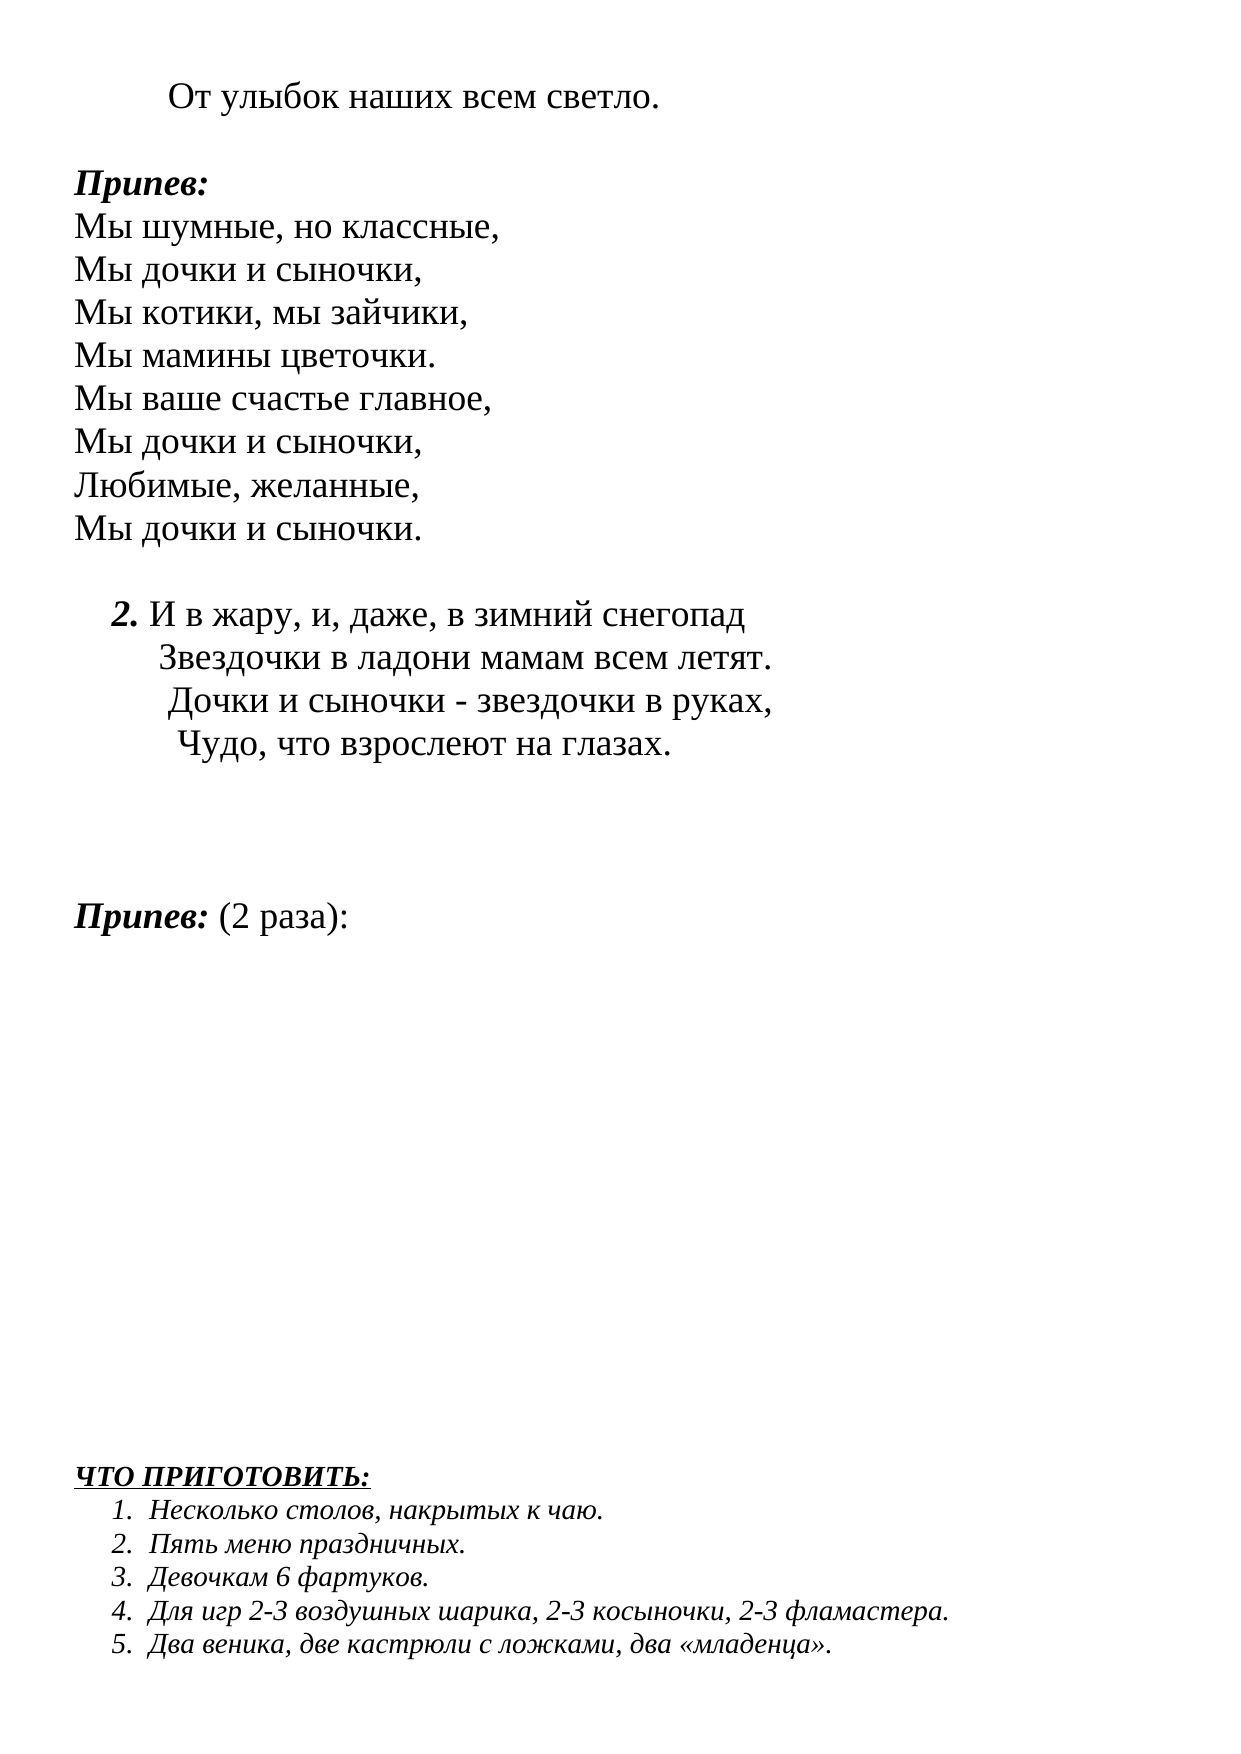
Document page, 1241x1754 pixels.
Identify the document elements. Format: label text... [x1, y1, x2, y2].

text ЧТО ПРИГОТОВИТЬ: [74, 1459, 1152, 1492]
list И в жару, и, даже, в зимний снегопад [111, 591, 1152, 634]
text Любимые, желанные, [74, 462, 1152, 505]
text Припев: [74, 160, 1152, 203]
text Мы мамины цветочки. [74, 333, 1152, 376]
text Звездочки в ладони мамам всем летят. [74, 634, 1152, 678]
text Чудо, что взрослеют на глазах. [74, 721, 1152, 764]
text Мы ваше счастье главное, [74, 376, 1152, 419]
text Припев: (2 раза): [74, 893, 1152, 936]
text Мы дочки и сыночки. [74, 505, 1152, 548]
text Мы шумные, но классные, [74, 203, 1152, 246]
list Девочкам 6 фартуков. [111, 1559, 1152, 1593]
text Мы дочки и сыночки, [74, 419, 1152, 462]
text От улыбок наших всем светло. [74, 74, 1152, 117]
text Дочки и сыночки - звездочки в руках, [74, 678, 1152, 721]
list Несколько столов, накрытых к чаю. [111, 1492, 1152, 1526]
text Мы котики, мы зайчики, [74, 289, 1152, 333]
list Пять меню праздничных. [111, 1526, 1152, 1559]
list Два веника, две кастрюли с ложками, два «младенца». [111, 1626, 1152, 1660]
text Мы дочки и сыночки, [74, 246, 1152, 289]
list Для игр 2-3 воздушных шарика, 2-3 косыночки, 2-3 фламастера. [111, 1593, 1152, 1626]
